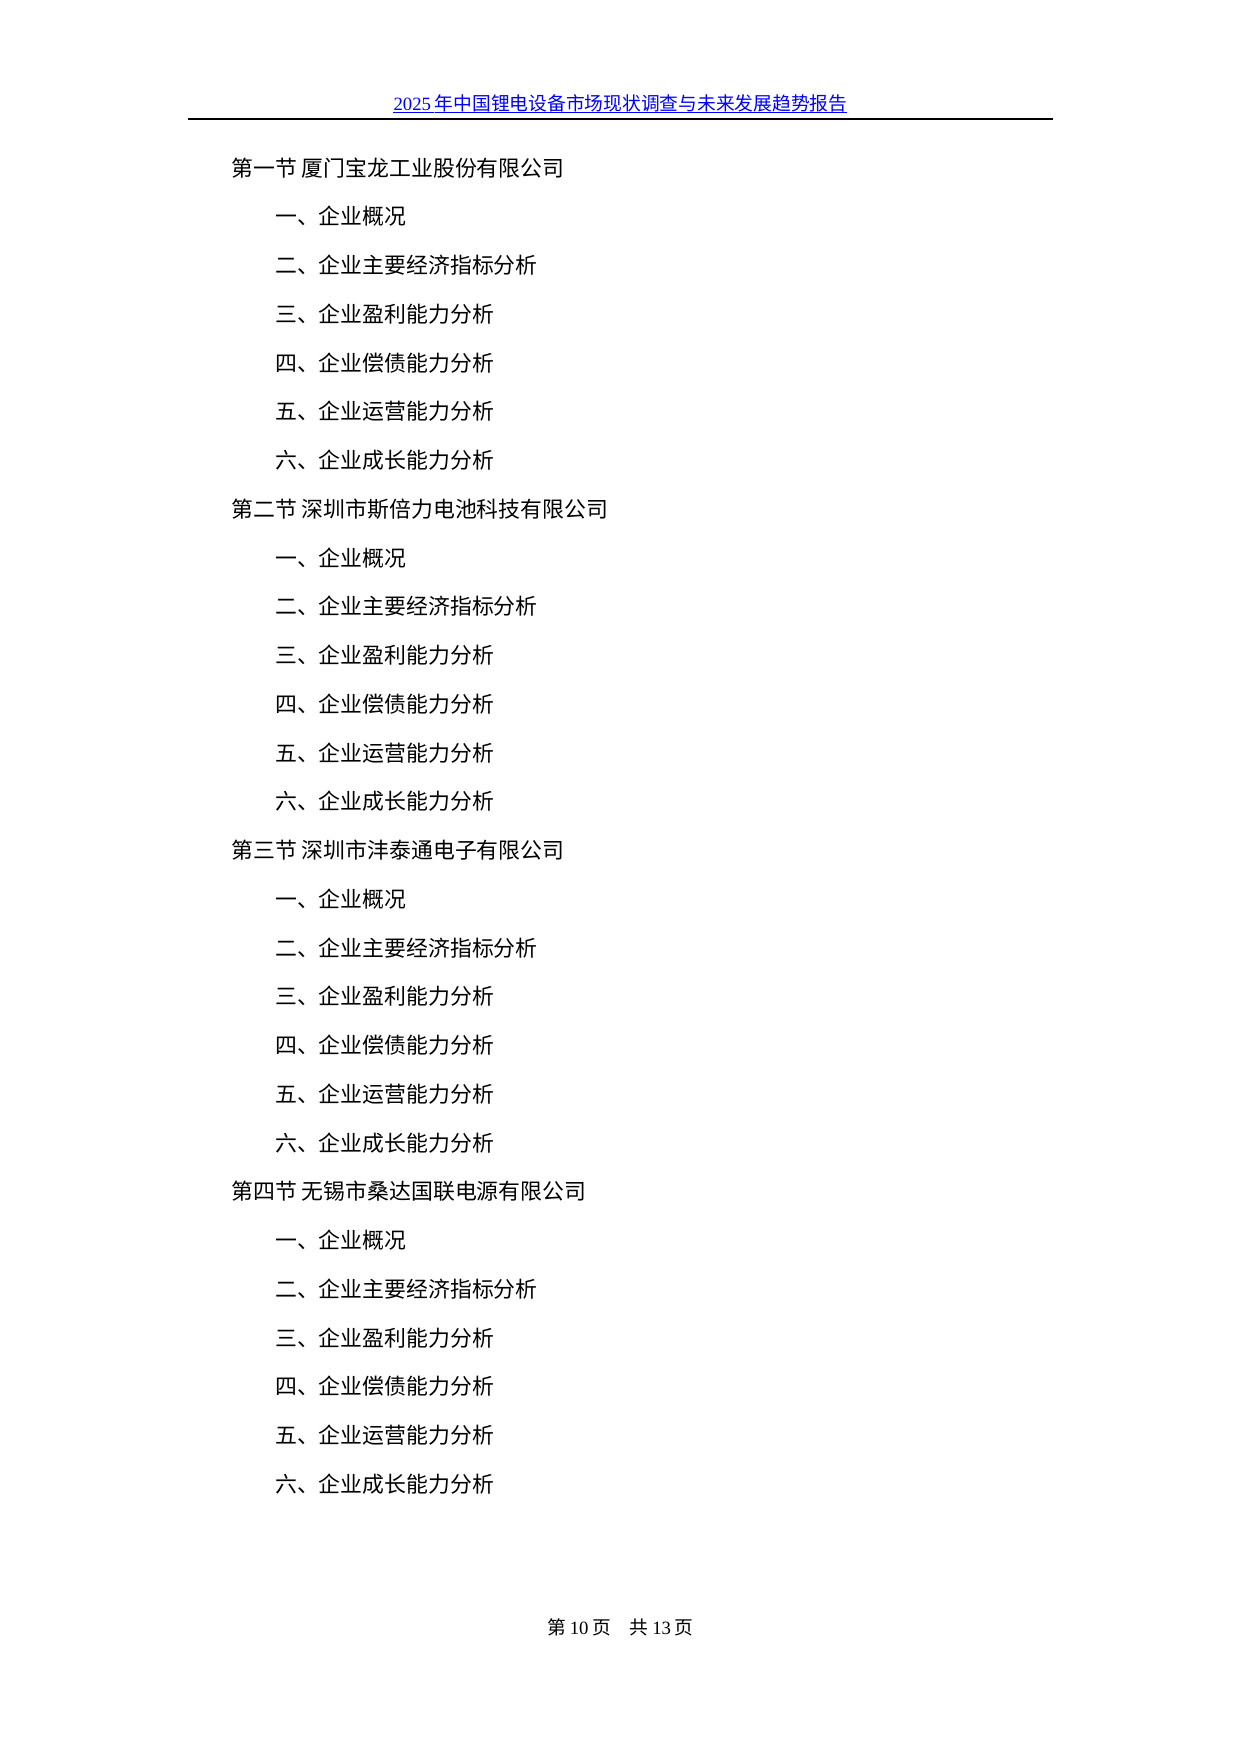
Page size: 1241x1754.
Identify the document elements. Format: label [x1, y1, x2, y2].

text [187, 150, 1053, 1499]
